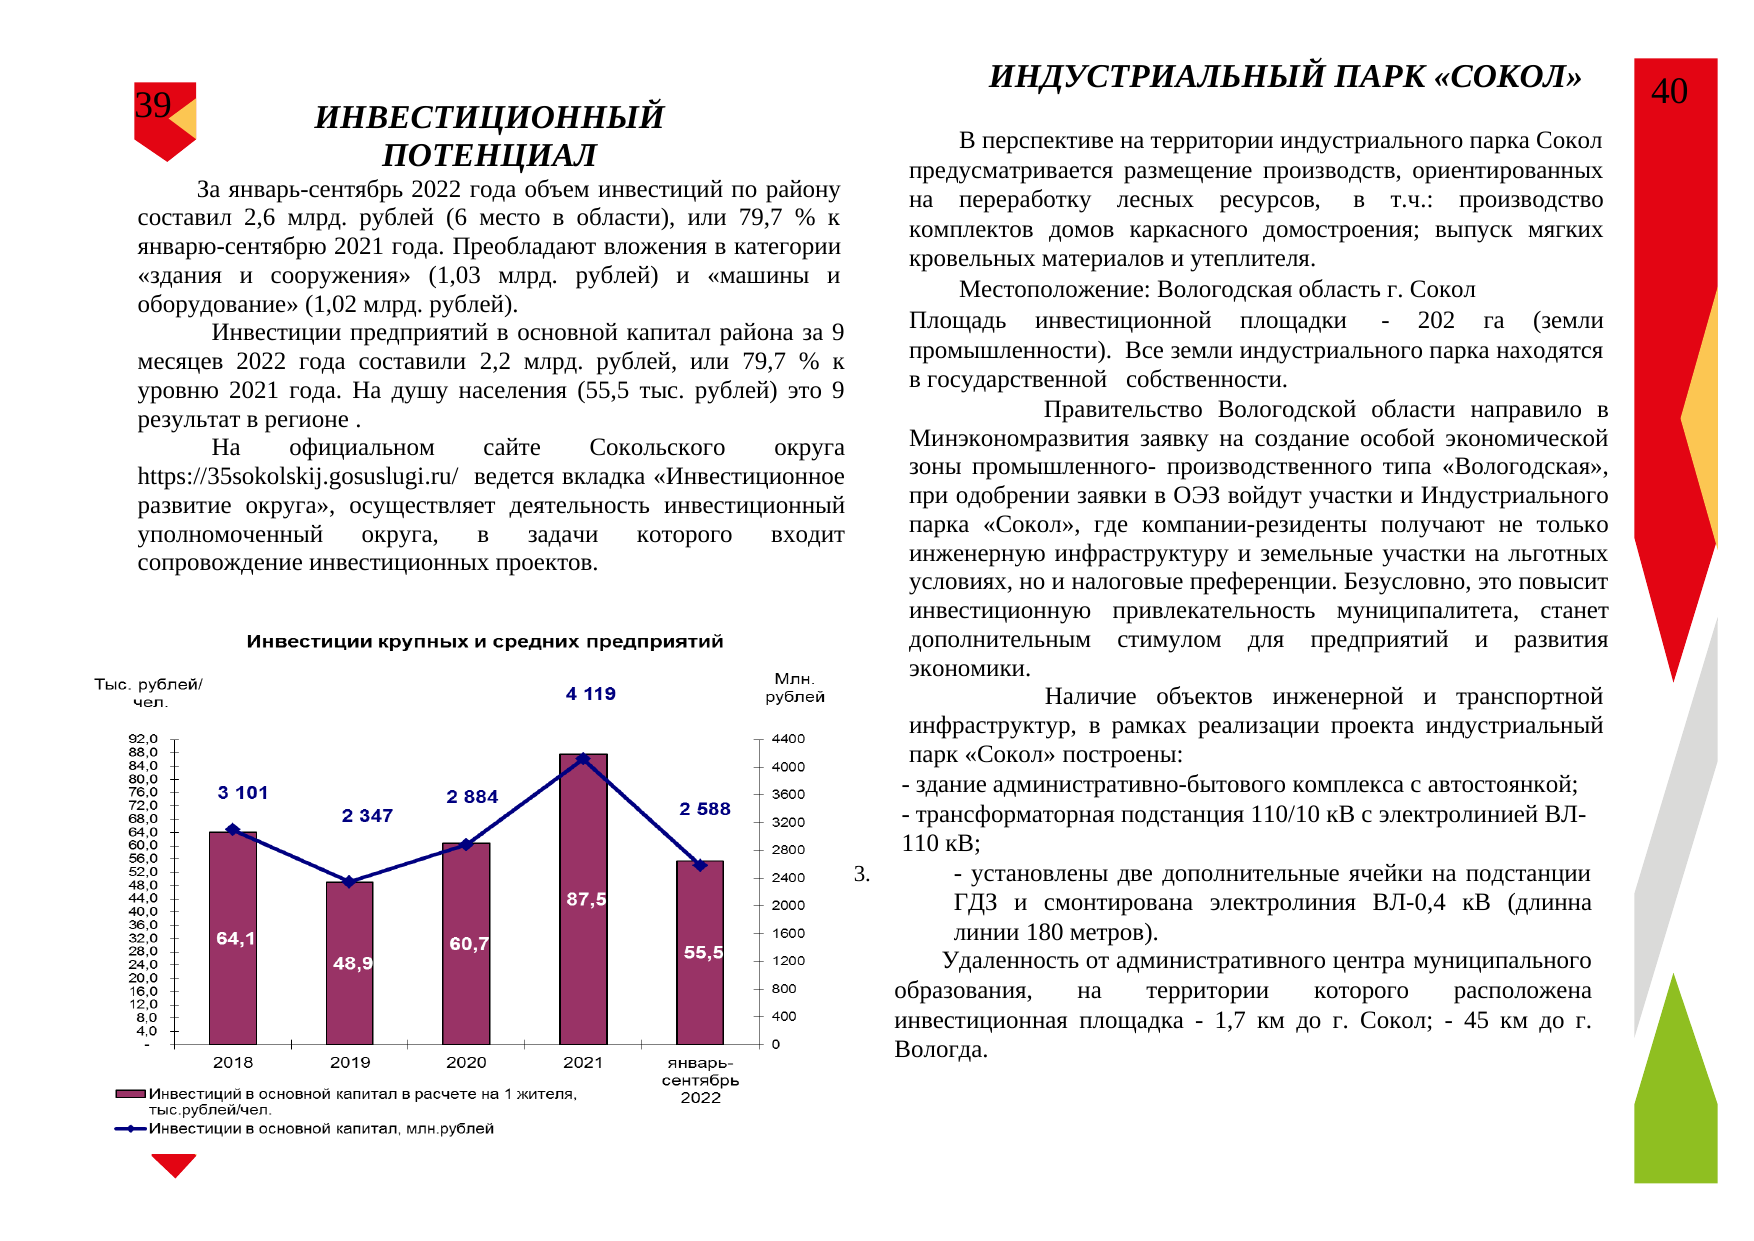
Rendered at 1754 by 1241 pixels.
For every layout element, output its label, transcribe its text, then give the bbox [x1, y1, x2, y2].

subtitle ИНДУСТРИАЛЬНЫЙ ПАРК «СОКОЛ» [962, 57, 1609, 95]
list трансформаторная подстанция 110/10 кВ с электролинией ВЛ-110 кВ; [901, 799, 1592, 857]
subtitle ИНВЕСТИЦИОННЫЙ ПОТЕНЦИАЛ [137, 97, 841, 174]
text Правительство Вологодской области направило в Минэкономразвития заявку на создание особой экономической зоны промышленного- производственного типа «Вологодская», при одобрении заявки в ОЭЗ войдут участки и Индустриального парка «Сокол», где компании-резиденты получают не только инженерную инфраструктуру и земельные участки на льготных условиях, но и налоговые преференции. Безусловно, это повысит инвестиционную привлекательность муниципалитета, станет дополнительным стимулом для предприятий и развития экономики. [909, 394, 1609, 681]
list здание административно-бытового комплекса с автостоянкой; [901, 769, 1592, 798]
text На официальном сайте Сокольского округа https://35sokolskij.gosuslugi.ru/ ведется вкладка «Инвестиционное развитие округа», осуществляет деятельность инвестиционный уполномоченный округа, в задачи которого входит сопровождение инвестиционных проектов. [137, 432, 846, 576]
text Площадь инвестиционной площадки - 202 га (земли промышленности). Все земли индустриального парка находятся в государственной собственности. [909, 305, 1604, 393]
picture [86, 610, 835, 1154]
list - установлены две дополнительные ячейки на подстанции ГДЗ и смонтирована электролиния ВЛ-0,4 кВ (длинна линии 180 метров). [846, 858, 1592, 945]
text В перспективе на территории индустриального парка Сокол предусматривается размещение производств, ориентированных на переработку лесных ресурсов, в т.ч.: производство комплектов домов каркасного домостроения; выпуск мягких кровельных материалов и утеплителя. [909, 125, 1604, 272]
text Наличие объектов инженерной и транспортной инфраструктур, в рамках реализации проекта индустриальный парк «Сокол» построены: [909, 681, 1604, 768]
list Удаленность от административного центра муниципального образования, на территории которого расположена инвестиционная площадка - 1,7 км до г. Сокол; - 45 км до г. Вологда. [894, 946, 1592, 1063]
text За январь-сентябрь 2022 года объем инвестиций по району составил 2,6 млрд. рублей (6 место в области), или 79,7 % к январю-сентябрю 2021 года. Преобладают вложения в категории «здания и сооружения» (1,03 млрд. рублей) и «машины и оборудование» (1,02 млрд. рублей). [137, 174, 841, 317]
text Инвестиции предприятий в основной капитал района за 9 месяцев 2022 года составили 2,2 млрд. рублей, или 79,7 % к уровню 2021 года. На душу населения (55,5 тыс. рублей) это 9 результат в регионе . [137, 317, 846, 432]
text Местоположение: Вологодская область г. Сокол [909, 274, 1604, 303]
